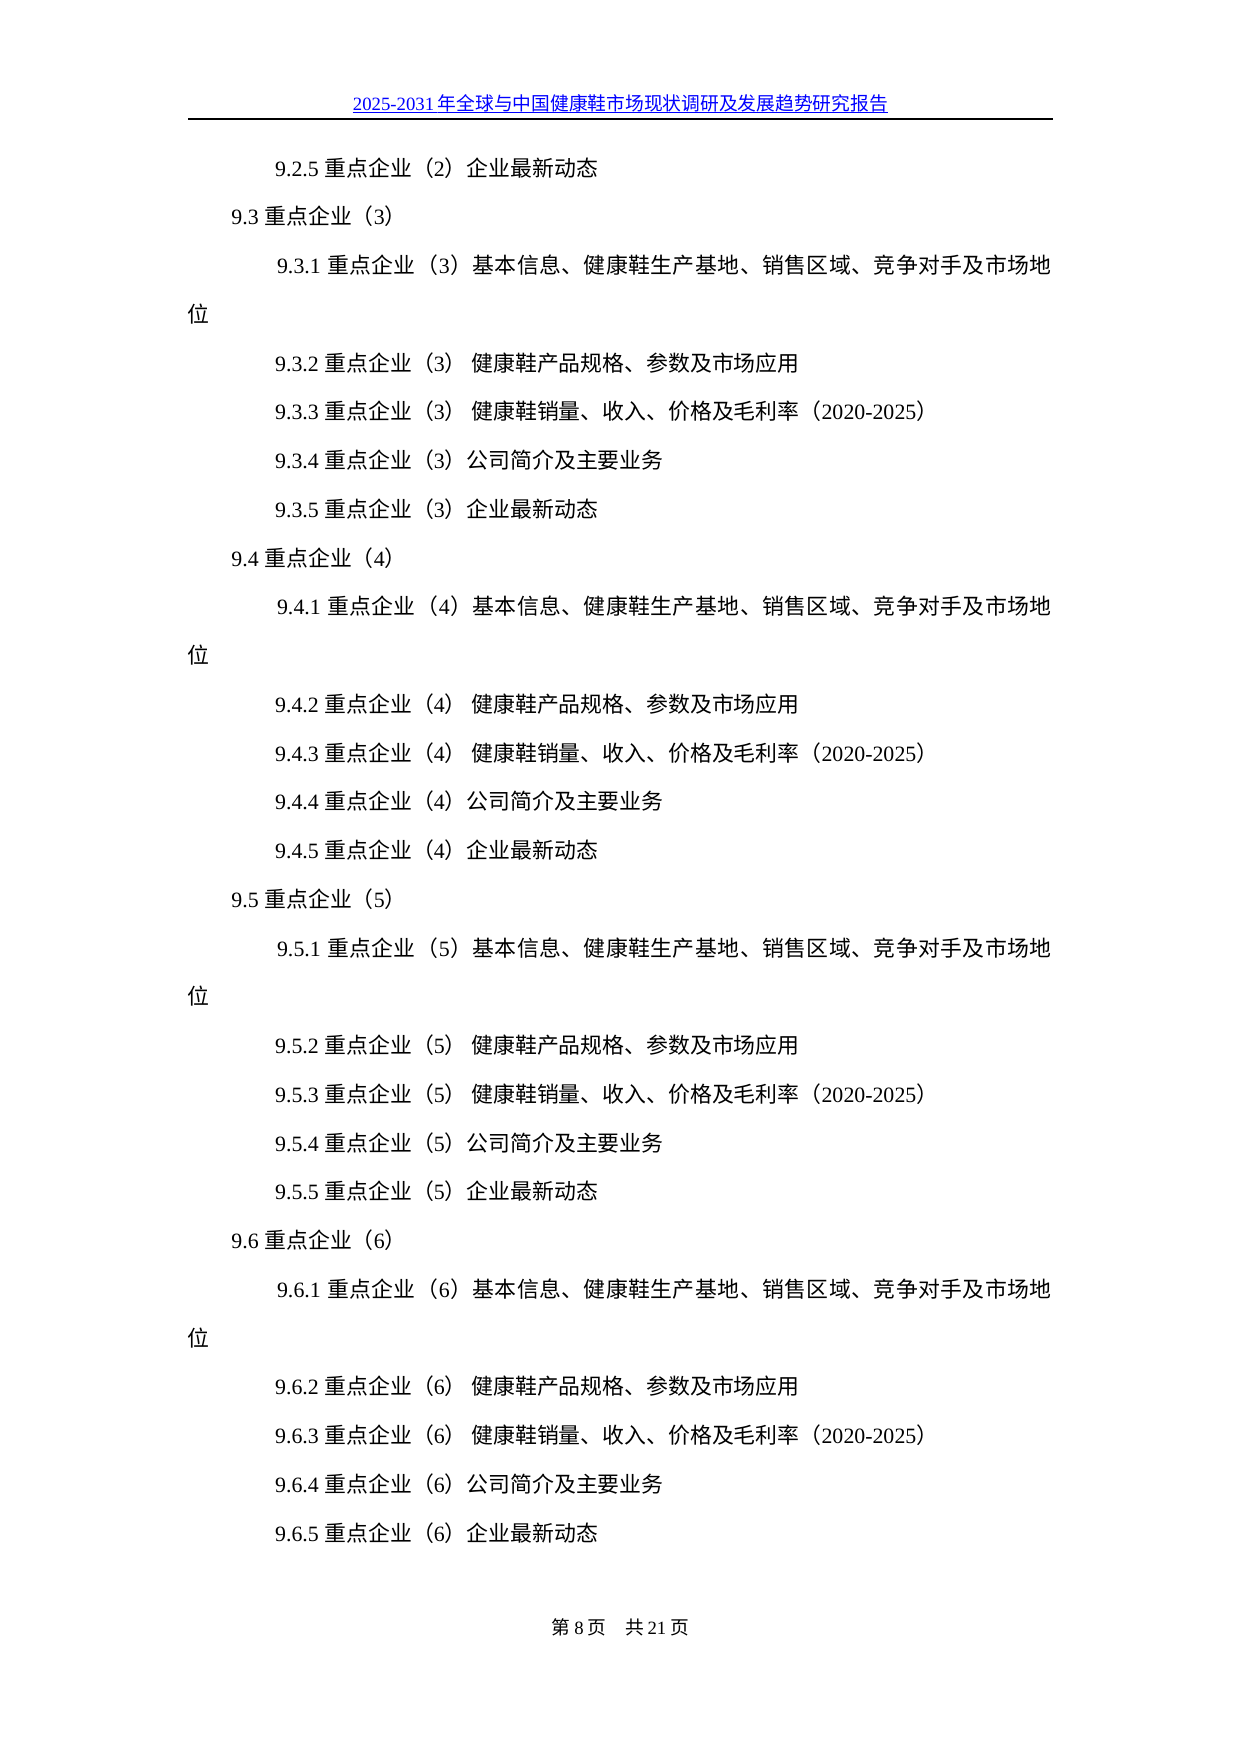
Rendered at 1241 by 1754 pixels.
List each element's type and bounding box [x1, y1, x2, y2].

text [187, 150, 1053, 1548]
